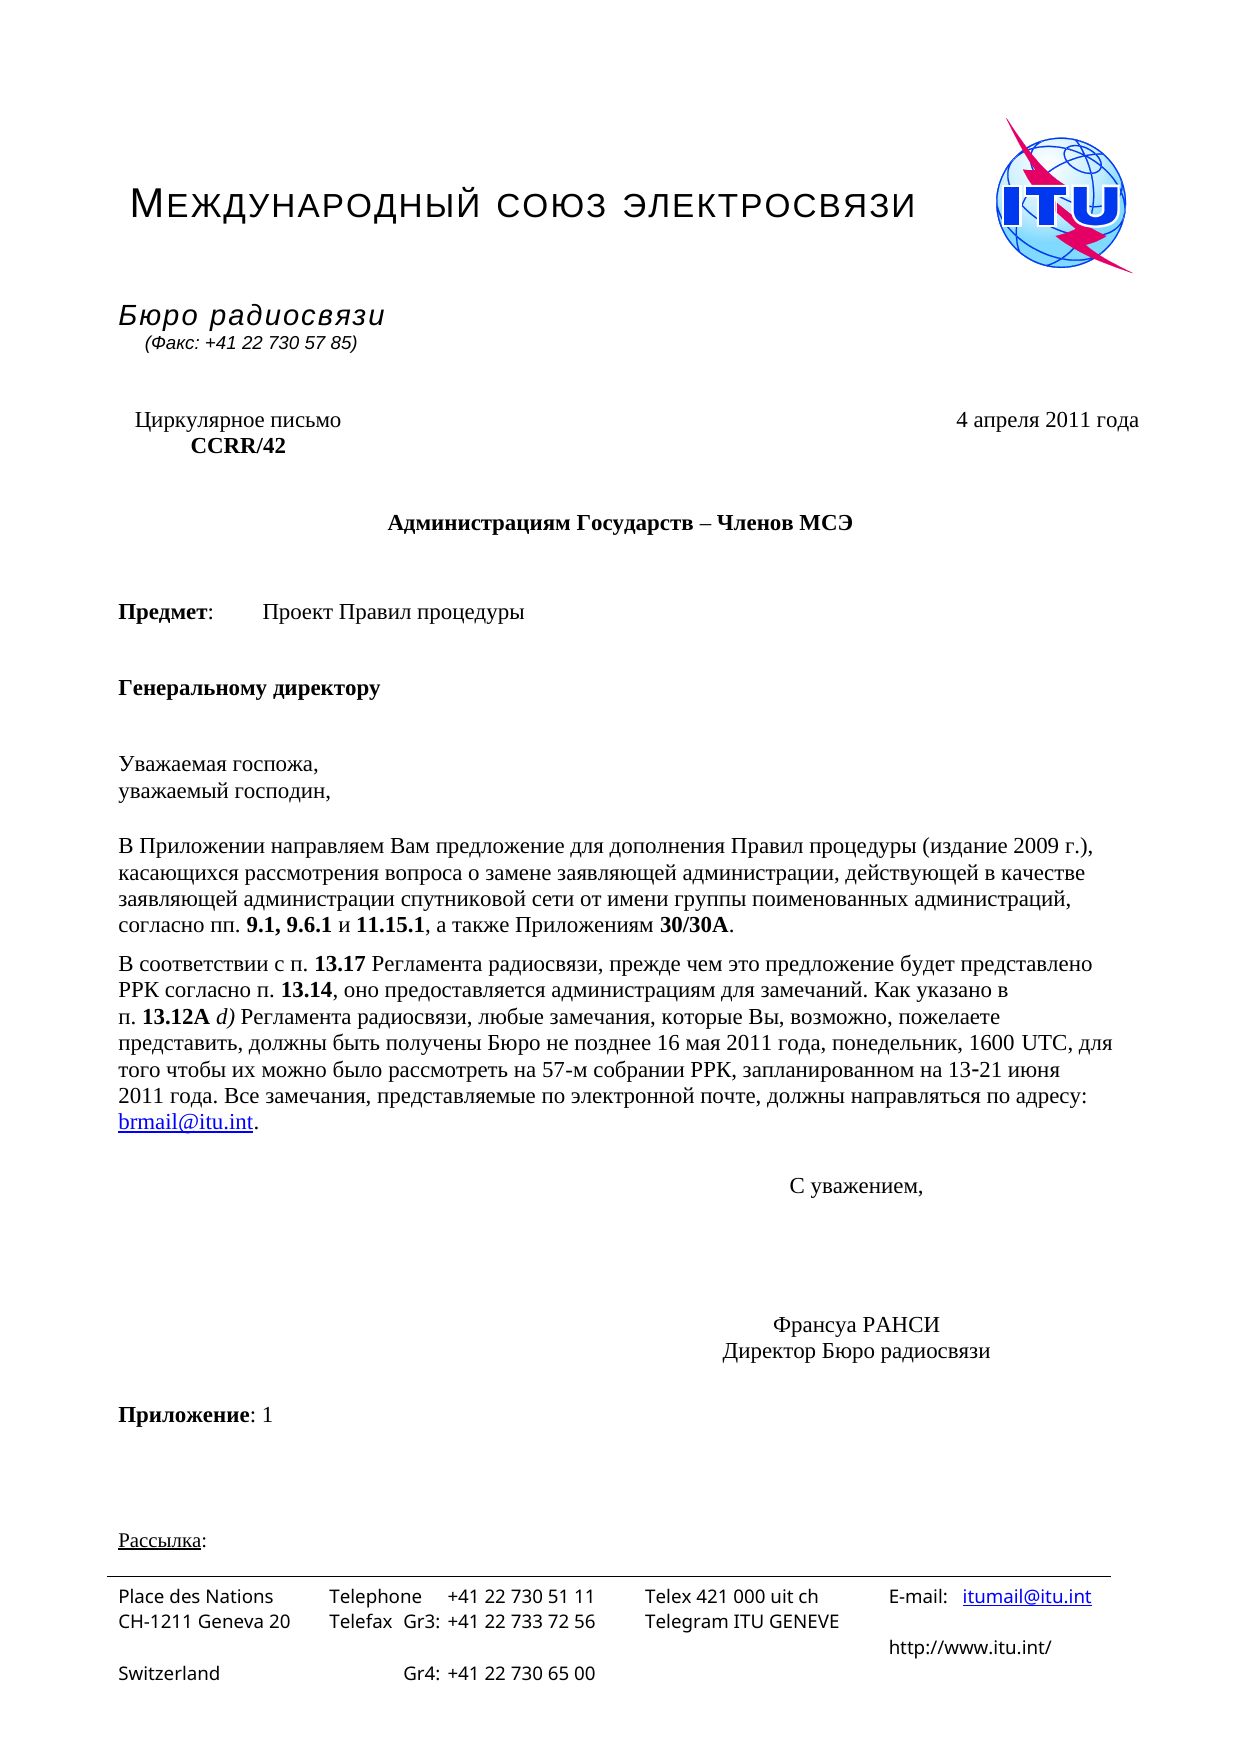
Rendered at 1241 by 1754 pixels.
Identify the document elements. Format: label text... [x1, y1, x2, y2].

title В Приложении направляем Вам предложение для дополнения Правил процедуры (издание 2009 г.), касающихся рассмотрения вопроса о замене заявляющей администрации, действующей в качестве заявляющей администрации спутниковой сети от имени группы поименованных администраций, согласно пп. 9.1, 9.6.1 и 11.15.1, а также Приложениям 30/30A. [118, 832, 1122, 938]
table_header [1008, 118, 1145, 273]
text С уважением, [118, 1172, 1122, 1198]
title Уважаемая госпожа, уважаемый господин, [118, 750, 1122, 803]
text Рассылка: [118, 1528, 1122, 1552]
table_header Проект Правил процедуры [251, 585, 1133, 624]
subtitle Генеральному директору [118, 674, 1122, 700]
table_header Предмет: [107, 585, 251, 624]
table_header Циркулярное письмо CCRR/42 [107, 406, 369, 459]
text Франсуа РАНСИ Директор Бюро радиосвязи [118, 1311, 1122, 1364]
title Администрациям Государств – Членов МСЭ [118, 509, 1122, 535]
table_header Бюро радиосвязи (Факс: +41 22 730 57 85) [107, 273, 1137, 353]
table_header [971, 118, 1129, 273]
table_header 4 апреля 2011 года [369, 406, 1151, 459]
table_header Международный союз электросвязи [118, 118, 971, 273]
text Приложение: 1 [118, 1401, 1122, 1428]
text В соответствии с п. 13.17 Регламента радиосвязи, прежде чем это предложение будет представлено РРК согласно п. 13.14, оно предоставляется администрациям для замечаний. Как указано в п. 13.12A d) Регламента радиосвязи, любые замечания, которые Вы, возможно, пожелаете представить, должны быть получены Бюро не позднее 16 мая 2011 года, понедельник, 1600 UTC, для того чтобы их можно было рассмотреть на 57-м собрании РРК, запланированном на 1321 июня 2011 года. Все замечания, представляемые по электронной почте, должны направляться по адресу: brmail@itu.int. [118, 950, 1122, 1135]
